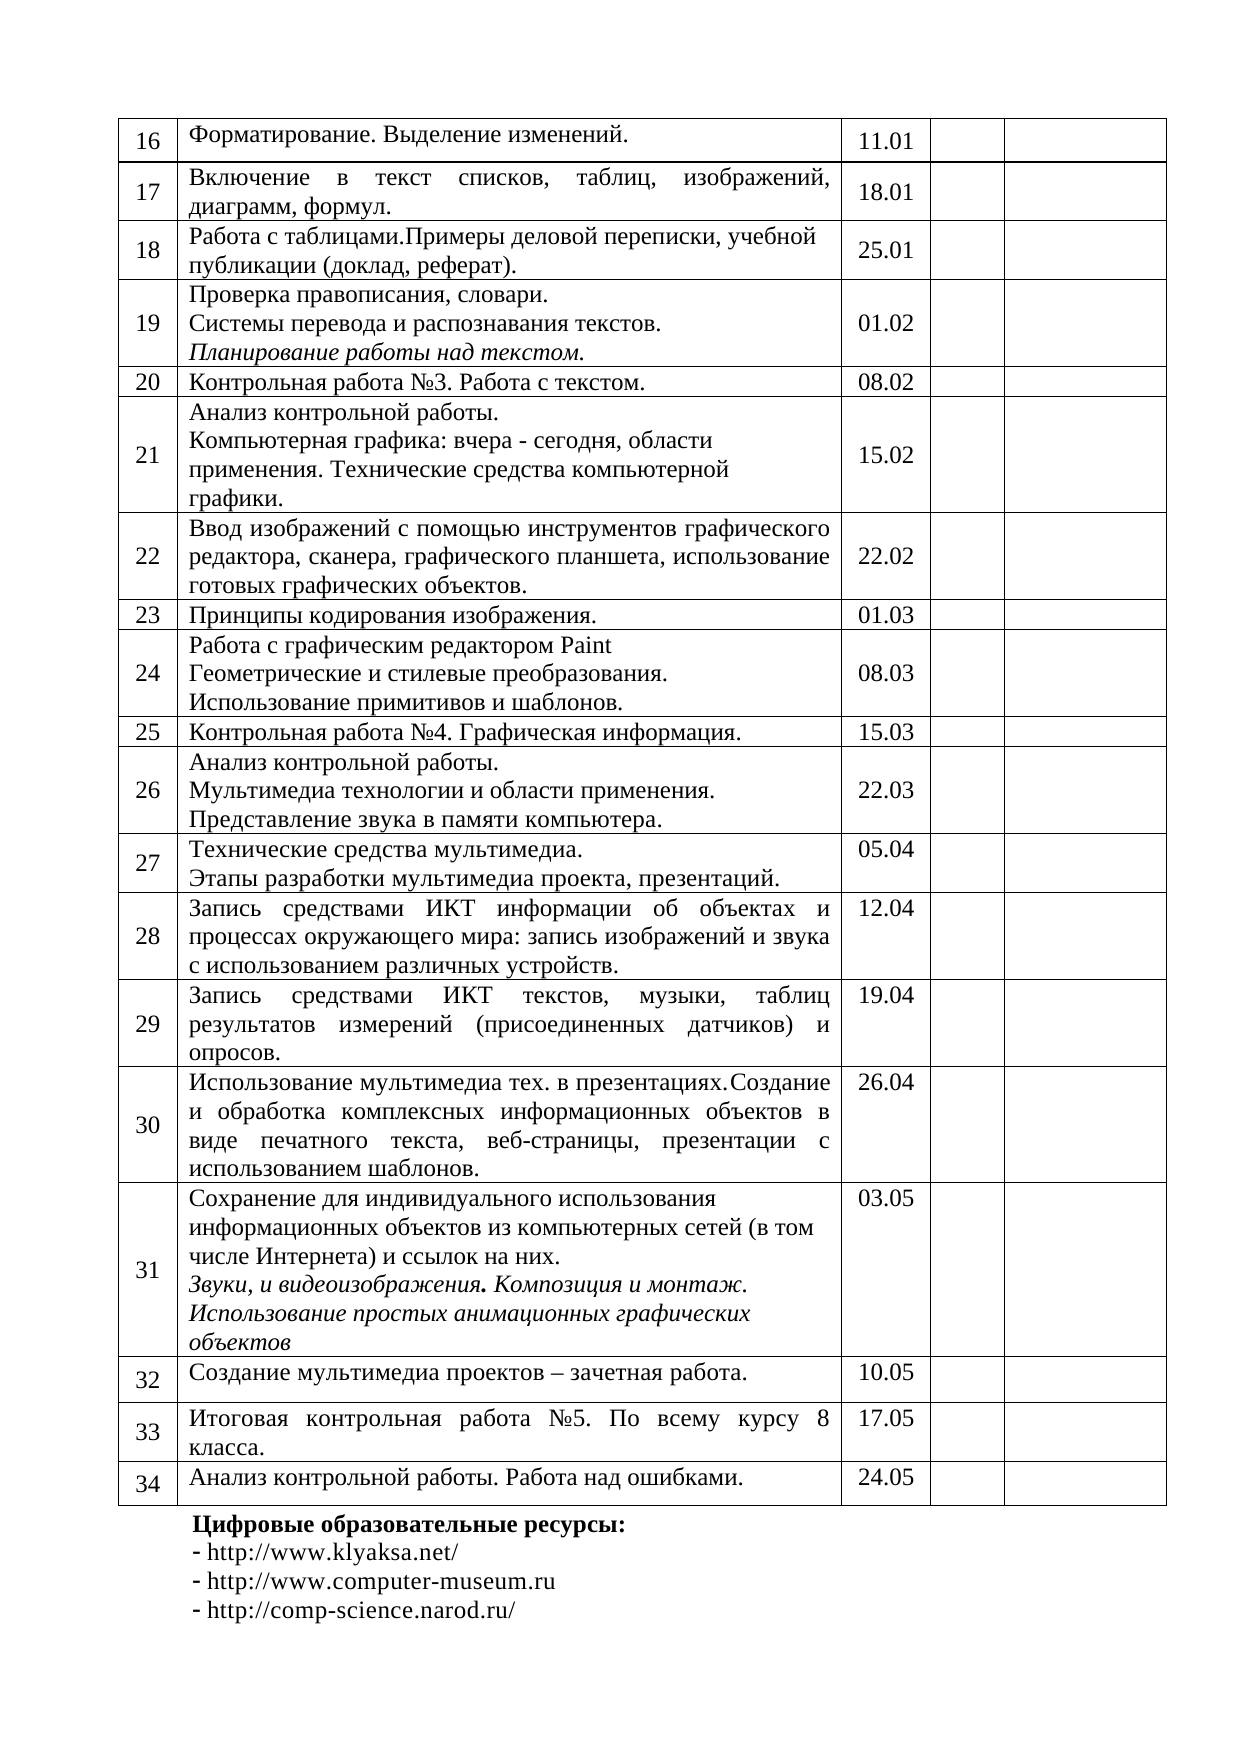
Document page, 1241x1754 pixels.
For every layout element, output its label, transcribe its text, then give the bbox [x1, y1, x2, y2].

table_cell Анализ контрольной работы. Компьютерная графика: вчера - сегодня, области применения. Технические средства компьютерной графики. [178, 397, 841, 512]
table_cell [1005, 600, 1166, 629]
table_cell [931, 397, 1004, 512]
table_cell 17.05 [842, 1403, 930, 1461]
table_cell [931, 221, 1004, 278]
table_cell 22 [119, 513, 177, 599]
table_cell Создание мультимедиа проектов – зачетная работа. [178, 1357, 841, 1402]
table_cell [1005, 834, 1166, 892]
table_cell 03.05 [842, 1183, 930, 1356]
table_cell Работа с графическим редактором Paint Геометрические и стилевые преобразования. Использование примитивов и шаблонов. [178, 630, 841, 716]
table_cell Использование мультимедиа тех. в презентациях.Создание и обработка комплексных информационных объектов в виде печатного текста, веб-страницы, презентации с использованием шаблонов. [178, 1067, 841, 1182]
table_cell 18 [119, 221, 177, 278]
table_cell 29 [119, 980, 177, 1066]
table_cell [931, 163, 1004, 220]
table_cell 05.04 [842, 834, 930, 892]
table_cell 08.02 [842, 367, 930, 396]
table_cell [1005, 163, 1166, 220]
table_cell [931, 630, 1004, 716]
table_cell [1005, 630, 1166, 716]
table_cell 26 [119, 747, 177, 833]
table_cell 30 [119, 1067, 177, 1182]
table_cell Запись средствами ИКТ текстов, музыки, таблиц результатов измерений (присоединенных датчиков) и опросов. [178, 980, 841, 1066]
table_cell [931, 980, 1004, 1066]
table_cell Проверка правописания, словари. Системы перевода и распознавания текстов. Планирование работы над текстом. [178, 280, 841, 366]
table_cell [931, 1183, 1004, 1356]
table_cell 21 [119, 397, 177, 512]
table_cell Форматирование. Выделение изменений. [178, 119, 841, 161]
table_cell [931, 717, 1004, 746]
table_cell Анализ контрольной работы. Работа над ошибками. [178, 1462, 841, 1505]
text Цифровые образовательные ресурсы: [119, 1513, 1167, 1537]
table_cell [931, 1067, 1004, 1182]
list http://comp-science.narod.ru/ [118, 1595, 1166, 1624]
table_cell 11.01 [842, 119, 930, 161]
table_cell 32 [119, 1357, 177, 1402]
table_cell 33 [119, 1403, 177, 1461]
table_cell 18.01 [842, 163, 930, 220]
table_cell [931, 513, 1004, 599]
table_cell [1005, 747, 1166, 833]
table_cell [1005, 221, 1166, 278]
table_cell [931, 367, 1004, 396]
table_cell Работа с таблицами.Примеры деловой переписки, учебной публикации (доклад, реферат). [178, 221, 841, 278]
table_cell Принципы кодирования изображения. [178, 600, 841, 629]
table_cell [931, 119, 1004, 161]
table_cell [931, 600, 1004, 629]
table_cell [1005, 1462, 1166, 1505]
table_cell 24 [119, 630, 177, 716]
table_cell 28 [119, 893, 177, 979]
table_cell 19.04 [842, 980, 930, 1066]
table_cell [1005, 1403, 1166, 1461]
table_cell Технические средства мультимедиа. Этапы разработки мультимедиа проекта, презентаций. [178, 834, 841, 892]
table_cell Контрольная работа №3. Работа с текстом. [178, 367, 841, 396]
table_cell 31 [119, 1183, 177, 1356]
table_cell 12.04 [842, 893, 930, 979]
table_cell [1005, 1357, 1166, 1402]
table_cell [931, 1462, 1004, 1505]
table_cell [1005, 893, 1166, 979]
table_cell 16 [119, 119, 177, 161]
table_cell [931, 1403, 1004, 1461]
table_cell 01.03 [842, 600, 930, 629]
table_cell 17 [119, 163, 177, 220]
table_cell [1005, 980, 1166, 1066]
table_cell [1005, 513, 1166, 599]
table_cell [1005, 119, 1166, 161]
table_cell [931, 280, 1004, 366]
table_cell Сохранение для индивидуального использования информационных объектов из компьютерных сетей (в том числе Интернета) и ссылок на них. Звуки, и видеоизображения. Композиция и монтаж. Использование простых анимационных графических объектов [178, 1183, 841, 1356]
table_cell Запись средствами ИКТ информации об объектах и процессах окружающего мира: запись изображений и звука с использованием различных устройств. [178, 893, 841, 979]
table_cell 34 [119, 1462, 177, 1505]
table_cell [1005, 1067, 1166, 1182]
table_cell Контрольная работа №4. Графическая информация. [178, 717, 841, 746]
table_cell 22.03 [842, 747, 930, 833]
table_cell [1005, 717, 1166, 746]
table_cell [931, 893, 1004, 979]
table_cell 23 [119, 600, 177, 629]
table_cell Анализ контрольной работы. Мультимедиа технологии и области применения. Представление звука в памяти компьютера. [178, 747, 841, 833]
table_cell 01.02 [842, 280, 930, 366]
table_cell [931, 1357, 1004, 1402]
table_cell [1005, 397, 1166, 512]
table_cell 19 [119, 280, 177, 366]
table_cell 08.03 [842, 630, 930, 716]
list http://www.klyaksa.net/ [118, 1537, 1166, 1566]
table_cell Включение в текст списков, таблиц, изображений, диаграмм, формул. [178, 163, 841, 220]
table_cell Ввод изображений с помощью инструментов графического редактора, сканера, графического планшета, использование готовых графических объектов. [178, 513, 841, 599]
table_cell 10.05 [842, 1357, 930, 1402]
table_cell [1005, 367, 1166, 396]
table_cell 15.03 [842, 717, 930, 746]
table_cell 25 [119, 717, 177, 746]
table_cell [1005, 1183, 1166, 1356]
list http://www.computer-museum.ru [118, 1566, 1166, 1595]
table_cell 20 [119, 367, 177, 396]
table_cell [931, 747, 1004, 833]
table_cell 15.02 [842, 397, 930, 512]
table_cell 27 [119, 834, 177, 892]
table_cell 25.01 [842, 221, 930, 278]
table_cell 26.04 [842, 1067, 930, 1182]
table_cell 22.02 [842, 513, 930, 599]
table_cell [1005, 280, 1166, 366]
table_cell [931, 834, 1004, 892]
table_cell 24.05 [842, 1462, 930, 1505]
table_cell Итоговая контрольная работа №5. По всему курсу 8 класса. [178, 1403, 841, 1461]
